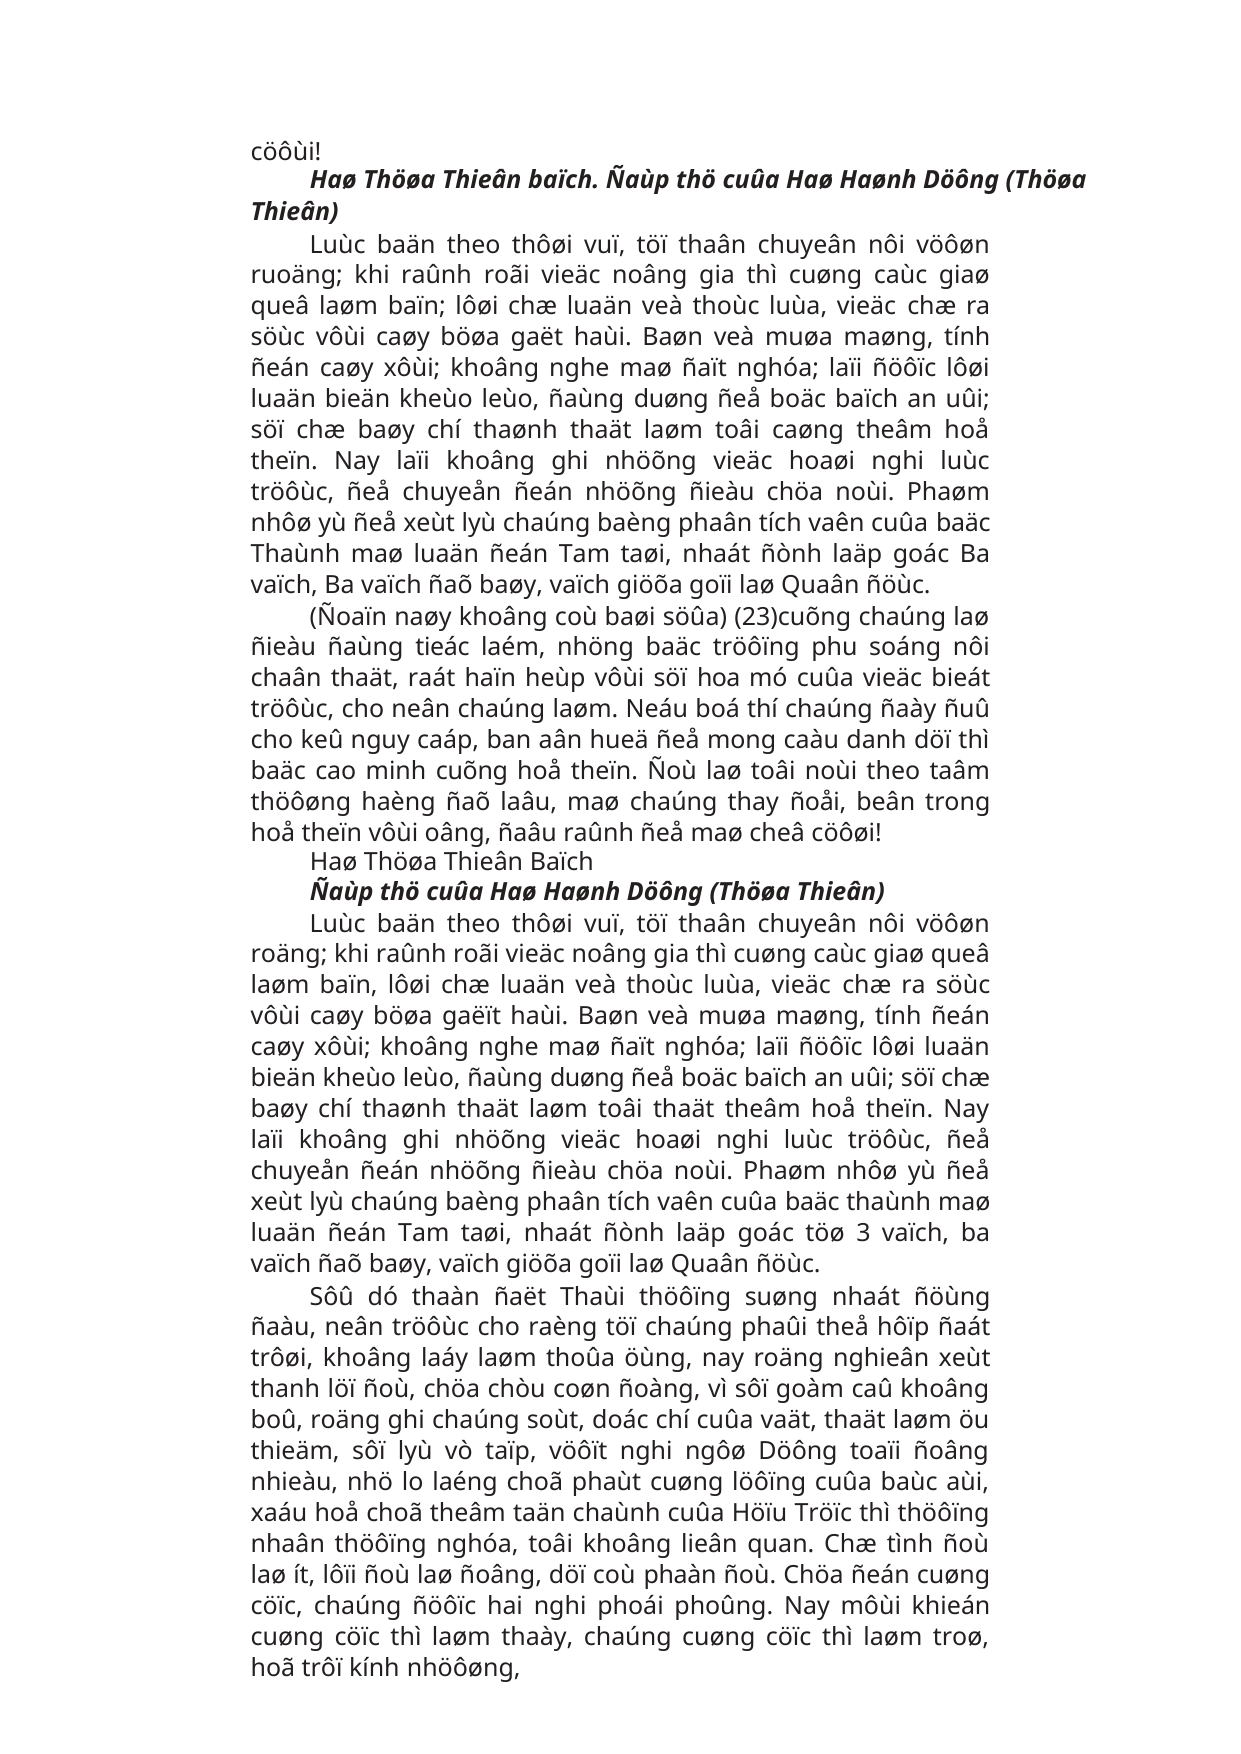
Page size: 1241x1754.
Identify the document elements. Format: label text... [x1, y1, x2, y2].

text (Ñoaïn naøy khoâng coù baøi söûa) (23)cuõng chaúng laø ñieàu ñaùng tieác laém, nhöng baäc tröôïng phu soáng nôi chaân thaät, raát haïn heùp vôùi söï hoa mó cuûa vieäc bieát tröôùc, cho neân chaúng laøm. Neáu boá thí chaúng ñaày ñuû cho keû nguy caáp, ban aân hueä ñeå mong caàu danh döï thì baäc cao minh cuõng hoå theïn. Ñoù laø toâi noùi theo taâm thöôøng haèng ñaõ laâu, maø chaúng thay ñoåi, beân trong hoå theïn vôùi oâng, ñaâu raûnh ñeå maø cheâ cöôøi! [250, 601, 990, 849]
text Luùc baän theo thôøi vuï, töï thaân chuyeân nôi vöôøn ruoäng; khi raûnh roãi vieäc noâng gia thì cuøng caùc giaø queâ laøm baïn; lôøi chæ luaän veà thoùc luùa, vieäc chæ ra söùc vôùi caøy böøa gaët haùi. Baøn veà muøa maøng, tính ñeán caøy xôùi; khoâng nghe maø ñaït nghóa; laïi ñöôïc lôøi luaän bieän kheùo leùo, ñaùng duøng ñeå boäc baïch an uûi; söï chæ baøy chí thaønh thaät laøm toâi caøng theâm hoå theïn. Nay laïi khoâng ghi nhöõng vieäc hoaøi nghi luùc tröôùc, ñeå chuyeån ñeán nhöõng ñieàu chöa noùi. Phaøm nhôø yù ñeå xeùt lyù chaúng baèng phaân tích vaên cuûa baäc Thaùnh maø luaän ñeán Tam taøi, nhaát ñònh laäp goác Ba vaïch, Ba vaïch ñaõ baøy, vaïch giöõa goïi laø Quaân ñöùc. [250, 228, 990, 601]
subtitle Ñaùp thö cuûa Haø Haønh Döông (Thöøa Thieân) [309, 876, 1092, 907]
text Luùc baän theo thôøi vuï, töï thaân chuyeân nôi vöôøn roäng; khi raûnh roãi vieäc noâng gia thì cuøng caùc giaø queâ laøm baïn, lôøi chæ luaän veà thoùc luùa, vieäc chæ ra söùc vôùi caøy böøa gaëït haùi. Baøn veà muøa maøng, tính ñeán caøy xôùi; khoâng nghe maø ñaït nghóa; laïi ñöôïc lôøi luaän bieän kheùo leùo, ñaùng duøng ñeå boäc baïch an uûi; söï chæ baøy chí thaønh thaät laøm toâi thaät theâm hoå theïn. Nay laïi khoâng ghi nhöõng vieäc hoaøi nghi luùc tröôùc, ñeå chuyeån ñeán nhöõng ñieàu chöa noùi. Phaøm nhôø yù ñeå xeùt lyù chaúng baèng phaân tích vaên cuûa baäc thaùnh maø luaän ñeán Tam taøi, nhaát ñònh laäp goác töø 3 vaïch, ba vaïch ñaõ baøy, vaïch giöõa goïi laø Quaân ñöùc. [250, 908, 990, 1280]
text Sôû dó thaàn ñaët Thaùi thöôïng suøng nhaát ñöùng ñaàu, neân tröôùc cho raèng töï chaúng phaûi theå hôïp ñaát trôøi, khoâng laáy laøm thoûa öùng, nay roäng nghieân xeùt thanh löï ñoù, chöa chòu coøn ñoàng, vì sôï goàm caû khoâng boû, roäng ghi chaúng soùt, doác chí cuûa vaät, thaät laøm öu thieäm, sôï lyù vò taïp, vöôït nghi ngôø Döông toaïi ñoâng nhieàu, nhö lo laéng choã phaùt cuøng löôïng cuûa baùc aùi, xaáu hoå choã theâm taän chaùnh cuûa Höïu Tröïc thì thöôïng nhaân thöôïng nghóa, toâi khoâng lieân quan. Chæ tình ñoù laø ít, lôïi ñoù laø ñoâng, döï coù phaàn ñoù. Chöa ñeán cuøng cöïc, chaúng ñöôïc hai nghi phoái phoûng. Nay môùi khieán cuøng cöïc thì laøm thaày, chaúng cuøng cöïc thì laøm troø, hoã trôï kính nhöôøng, [250, 1280, 990, 1684]
text Haø Thöøa Thieân Baïch [309, 849, 1092, 876]
text cöôùi! [250, 134, 1092, 166]
text Thieân) [250, 194, 1092, 227]
subtitle Haø Thöøa Thieân baïch. Ñaùp thö cuûa Haø Haønh Döông (Thöøa [309, 166, 1092, 194]
